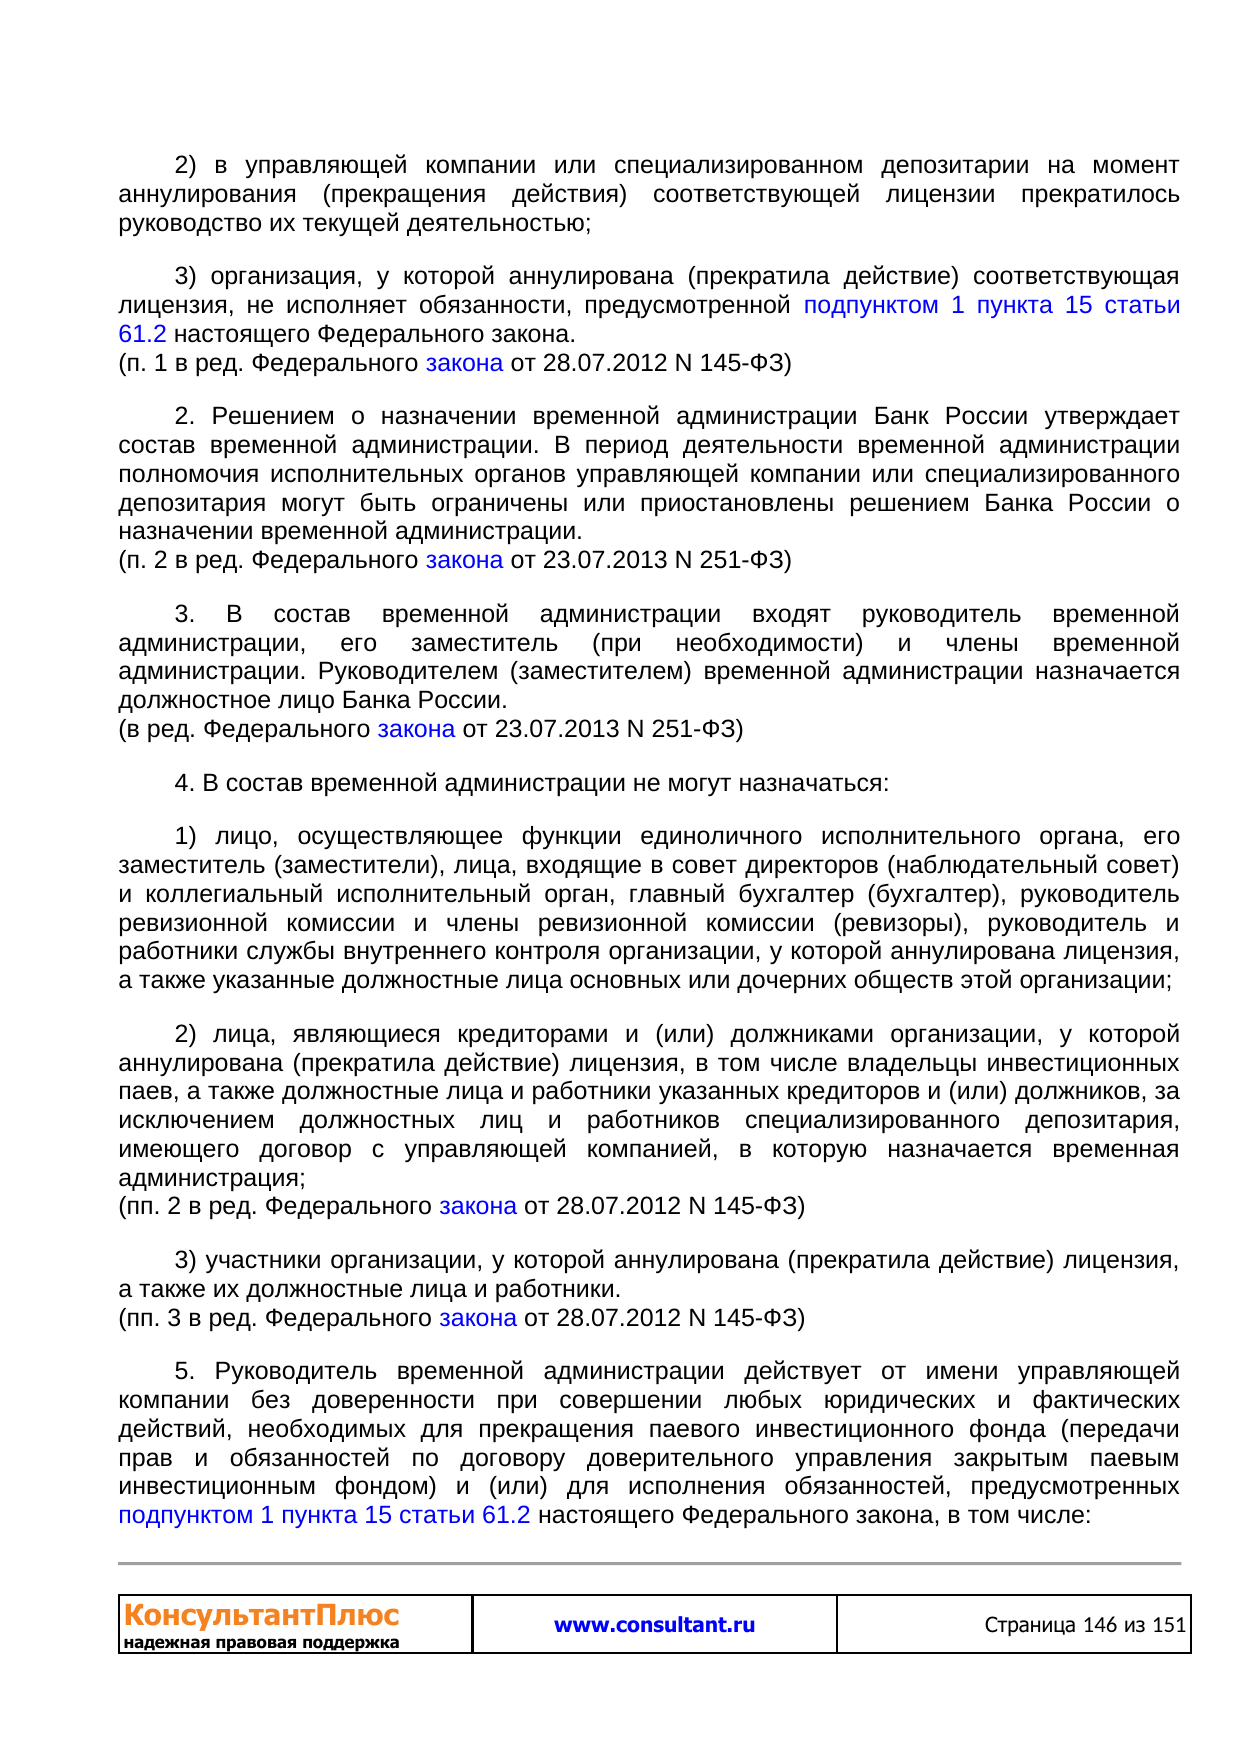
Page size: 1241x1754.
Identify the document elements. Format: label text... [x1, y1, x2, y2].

text 2) в управляющей компании или специализированном депозитарии на момент аннулирования (прекращения действия) соответствующей лицензии прекратилось руководство их текущей деятельностью; [118, 150, 1181, 236]
text (п. 2 в ред. Федерального закона от 23.07.2013 N 251-ФЗ) [118, 545, 1181, 574]
text (пп. 3 в ред. Федерального закона от 28.07.2012 N 145-ФЗ) [118, 1302, 1181, 1331]
text 1) лицо, осуществляющее функции единоличного исполнительного органа, его заместитель (заместители), лица, входящие в совет директоров (наблюдательный совет) и коллегиальный исполнительный орган, главный бухгалтер (бухгалтер), руководитель ревизионной комиссии и члены ревизионной комиссии (ревизоры), руководитель и работники службы внутреннего контроля организации, у которой аннулирована лицензия, а также указанные должностные лица основных или дочерних обществ этой организации; [118, 821, 1181, 994]
text 2. Решением о назначении временной администрации Банк России утверждает состав временной администрации. В период деятельности временной администрации полномочия исполнительных органов управляющей компании или специализированного депозитария могут быть ограничены или приостановлены решением Банка России о назначении временной администрации. [118, 401, 1181, 545]
text 5. Руководитель временной администрации действует от имени управляющей компании без доверенности при совершении любых юридических и фактических действий, необходимых для прекращения паевого инвестиционного фонда (передачи прав и обязанностей по договору доверительного управления закрытым паевым инвестиционным фондом) и (или) для исполнения обязанностей, предусмотренных подпунктом 1 пункта 15 статьи 61.2 настоящего Федерального закона, в том числе: [118, 1356, 1181, 1529]
text 3) участники организации, у которой аннулирована (прекратила действие) лицензия, а также их должностные лица и работники. [118, 1245, 1181, 1302]
text 3) организация, у которой аннулирована (прекратила действие) соответствующая лицензия, не исполняет обязанности, предусмотренной подпунктом 1 пункта 15 статьи 61.2 настоящего Федерального закона. [118, 261, 1181, 347]
text 4. В состав временной администрации не могут назначаться: [118, 767, 1181, 796]
text (п. 1 в ред. Федерального закона от 28.07.2012 N 145-ФЗ) [118, 347, 1181, 376]
text (в ред. Федерального закона от 23.07.2013 N 251-ФЗ) [118, 714, 1181, 742]
text 2) лица, являющиеся кредиторами и (или) должниками организации, у которой аннулирована (прекратила действие) лицензия, в том числе владельцы инвестиционных паев, а также должностные лица и работники указанных кредиторов и (или) должников, за исключением должностных лиц и работников специализированного депозитария, имеющего договор с управляющей компанией, в которую назначается временная администрация; [118, 1019, 1181, 1191]
text (пп. 2 в ред. Федерального закона от 28.07.2012 N 145-ФЗ) [118, 1191, 1181, 1220]
text 3. В состав временной администрации входят руководитель временной администрации, его заместитель (при необходимости) и члены временной администрации. Руководителем (заместителем) временной администрации назначается должностное лицо Банка России. [118, 599, 1181, 714]
